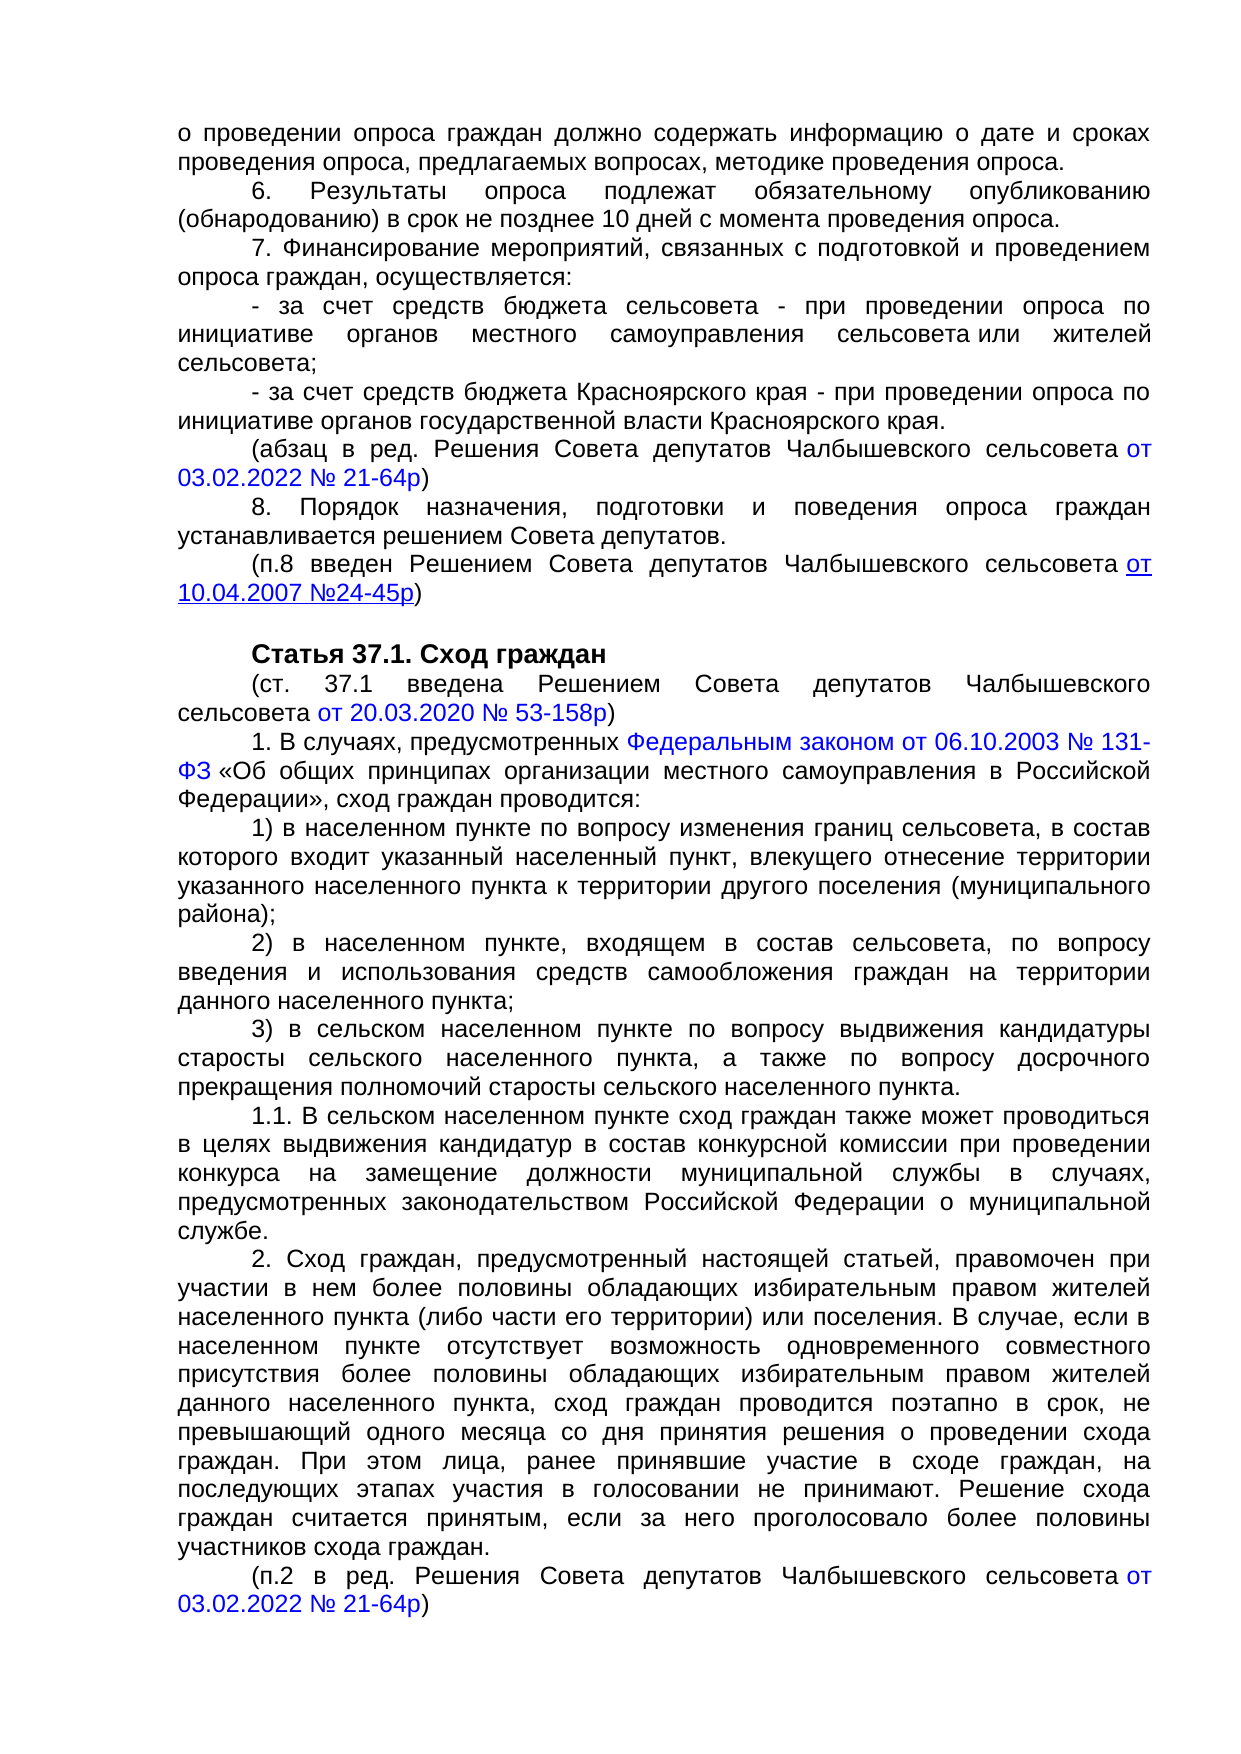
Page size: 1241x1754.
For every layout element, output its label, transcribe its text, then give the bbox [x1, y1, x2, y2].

text - за счет средств бюджета Красноярского края - при проведении опроса по инициативе органов государственной власти Красноярского края. [177, 377, 1152, 434]
text Статья 37.1. Сход граждан [177, 638, 1152, 669]
text 1) в населенном пункте по вопросу изменения границ сельсовета, в состав которого входит указанный населенный пункт, влекущего отнесение территории указанного населенного пункта к территории другого поселения (муниципального района); [177, 813, 1152, 928]
text 2. Сход граждан, предусмотренный настоящей статьей, правомочен при участии в нем более половины обладающих избирательным правом жителей населенного пункта (либо части его территории) или поселения. В случае, если в населенном пункте отсутствует возможность одновременного совместного присутствия более половины обладающих избирательным правом жителей данного населенного пункта, сход граждан проводится поэтапно в срок, не превышающий одного месяца со дня принятия решения о проведении схода граждан. При этом лица, ранее принявшие участие в сходе граждан, на последующих этапах участия в голосовании не принимают. Решение схода граждан считается принятым, если за него проголосовало более половины участников схода граждан. [177, 1244, 1152, 1561]
text 1.1. В сельском населенном пункте сход граждан также может проводиться в целях выдвижения кандидатур в состав конкурсной комиссии при проведении конкурса на замещение должности муниципальной службы в случаях, предусмотренных законодательством Российской Федерации о муниципальной службе. [177, 1101, 1152, 1244]
text 7. Финансирование мероприятий, связанных с подготовкой и проведением опроса граждан, осуществляется: [177, 233, 1152, 291]
text (п.2 в ред. Решения Совета депутатов Чалбышевского сельсовета от 03.02.2022 № 21-64р) [177, 1561, 1152, 1618]
text 1. В случаях, предусмотренных Федеральным законом от 06.10.2003 № 131-ФЗ «Об общих принципах организации местного самоуправления в Российской Федерации», сход граждан проводится: [177, 727, 1152, 813]
text 3) в сельском населенном пункте по вопросу выдвижения кандидатуры старосты сельского населенного пункта, а также по вопросу досрочного прекращения полномочий старосты сельского населенного пункта. [177, 1014, 1152, 1101]
text - за счет средств бюджета сельсовета - при проведении опроса по инициативе органов местного самоуправления сельсовета или жителей сельсовета; [177, 291, 1152, 377]
text (абзац в ред. Решения Совета депутатов Чалбышевского сельсовета от 03.02.2022 № 21-64р) [177, 434, 1152, 492]
text (п.8 введен Решением Совета депутатов Чалбышевского сельсовета от 10.04.2007 №24-45р) [177, 549, 1152, 607]
text 8. Порядок назначения, подготовки и поведения опроса граждан устанавливается решением Совета депутатов. [177, 492, 1152, 549]
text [177, 118, 1152, 176]
text 6. Результаты опроса подлежат обязательному опубликованию (обнародованию) в срок не позднее 10 дней с момента проведения опроса. [177, 176, 1152, 233]
text (ст. 37.1 введена Решением Совета депутатов Чалбышевского сельсовета от 20.03.2020 № 53-158р) [177, 669, 1152, 727]
text 2) в населенном пункте, входящем в состав сельсовета, по вопросу введения и использования средств самообложения граждан на территории данного населенного пункта; [177, 928, 1152, 1014]
